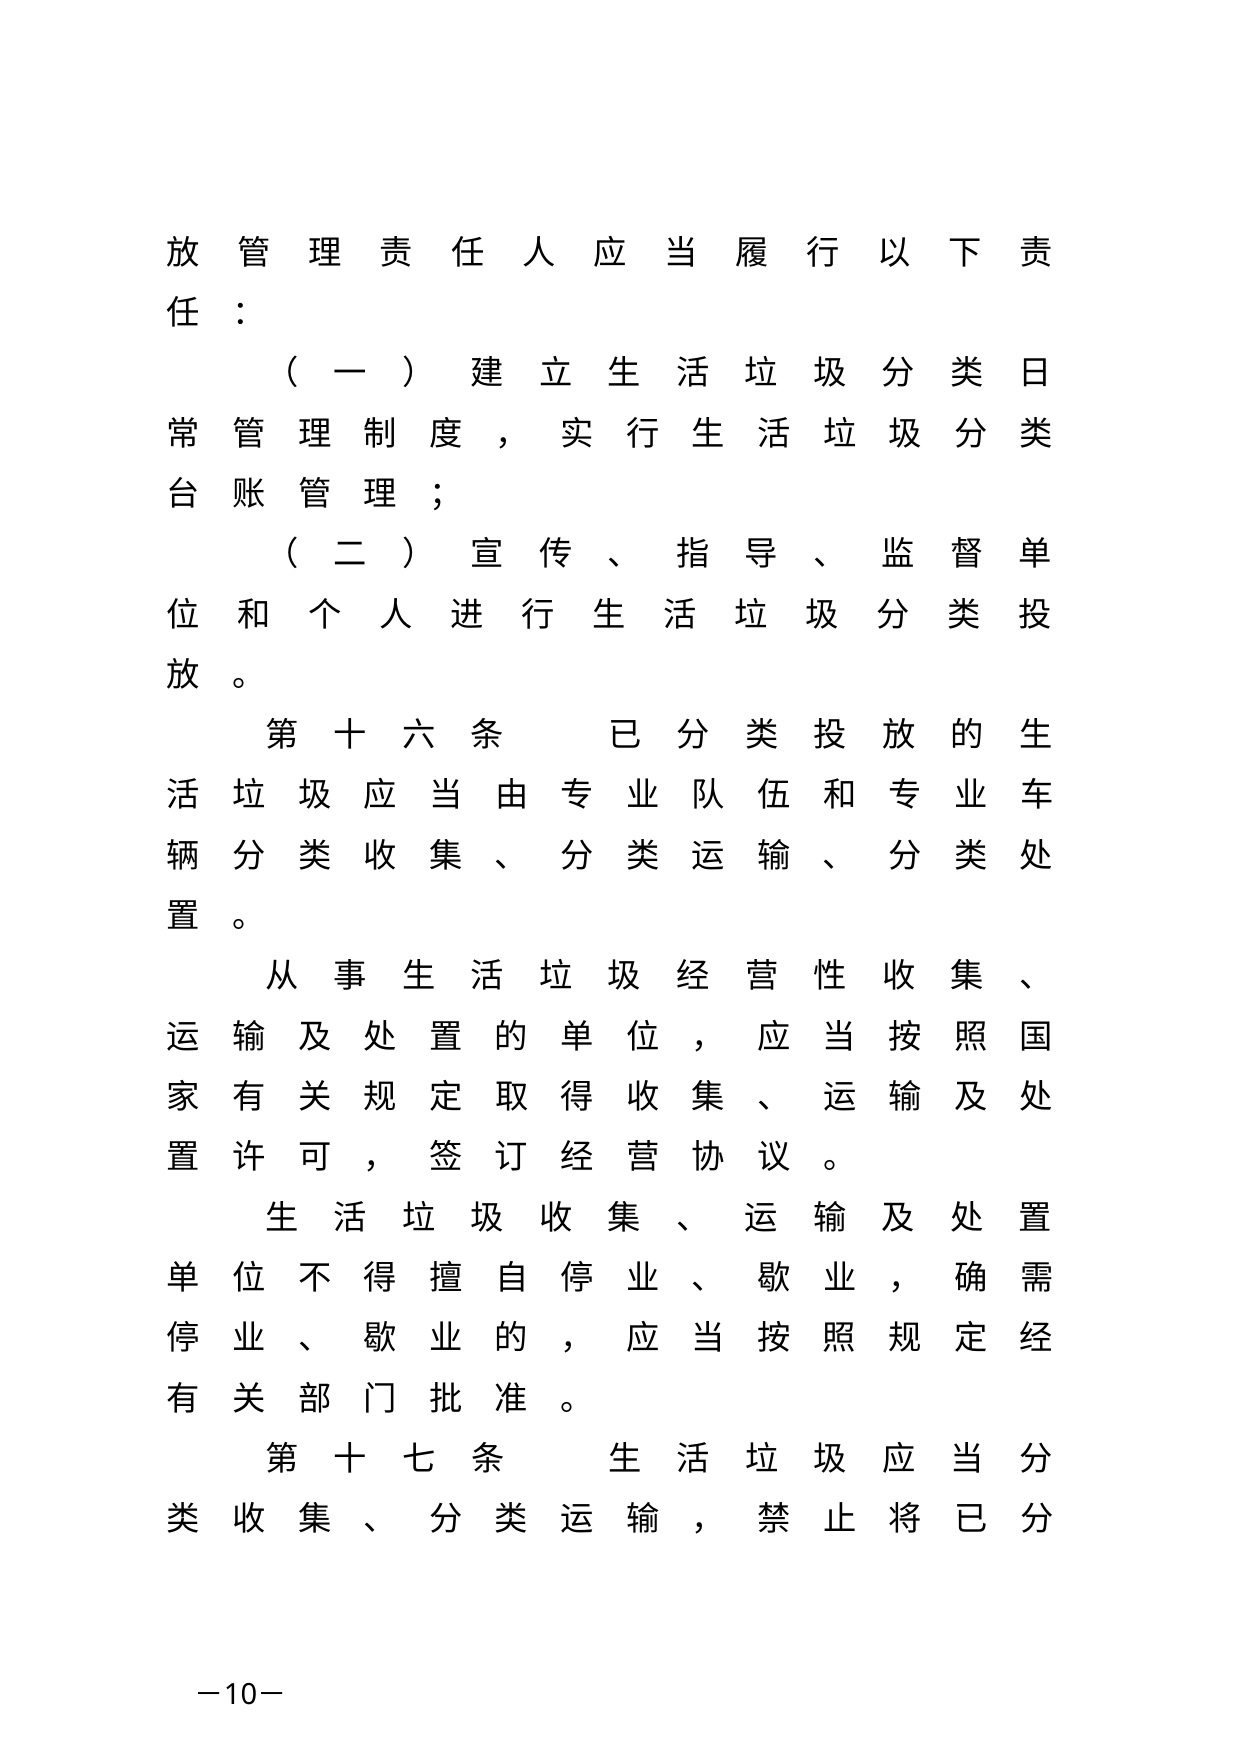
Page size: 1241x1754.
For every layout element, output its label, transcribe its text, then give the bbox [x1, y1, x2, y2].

text 生活垃圾收集、运输及处置单位不得擅自停业、歇业，确需停业、歇业的，应当按照规定经有关部门批准。 [167, 1184, 1085, 1426]
text （一）建立生活垃圾分类日常管理制度，实行生活垃圾分类台账管理； [167, 340, 1085, 521]
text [167, 1426, 1085, 1546]
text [167, 219, 1085, 340]
text （二）宣传、指导、监督单位和个人进行生活垃圾分类投放。 [167, 521, 1085, 702]
text 从事生活垃圾经营性收集、运输及处置的单位，应当按照国家有关规定取得收集、运输及处置许可，签订经营协议。 [167, 943, 1085, 1184]
text 第十六条 已分类投放的生活垃圾应当由专业队伍和专业车辆分类收集、分类运输、分类处置。 [167, 702, 1085, 943]
